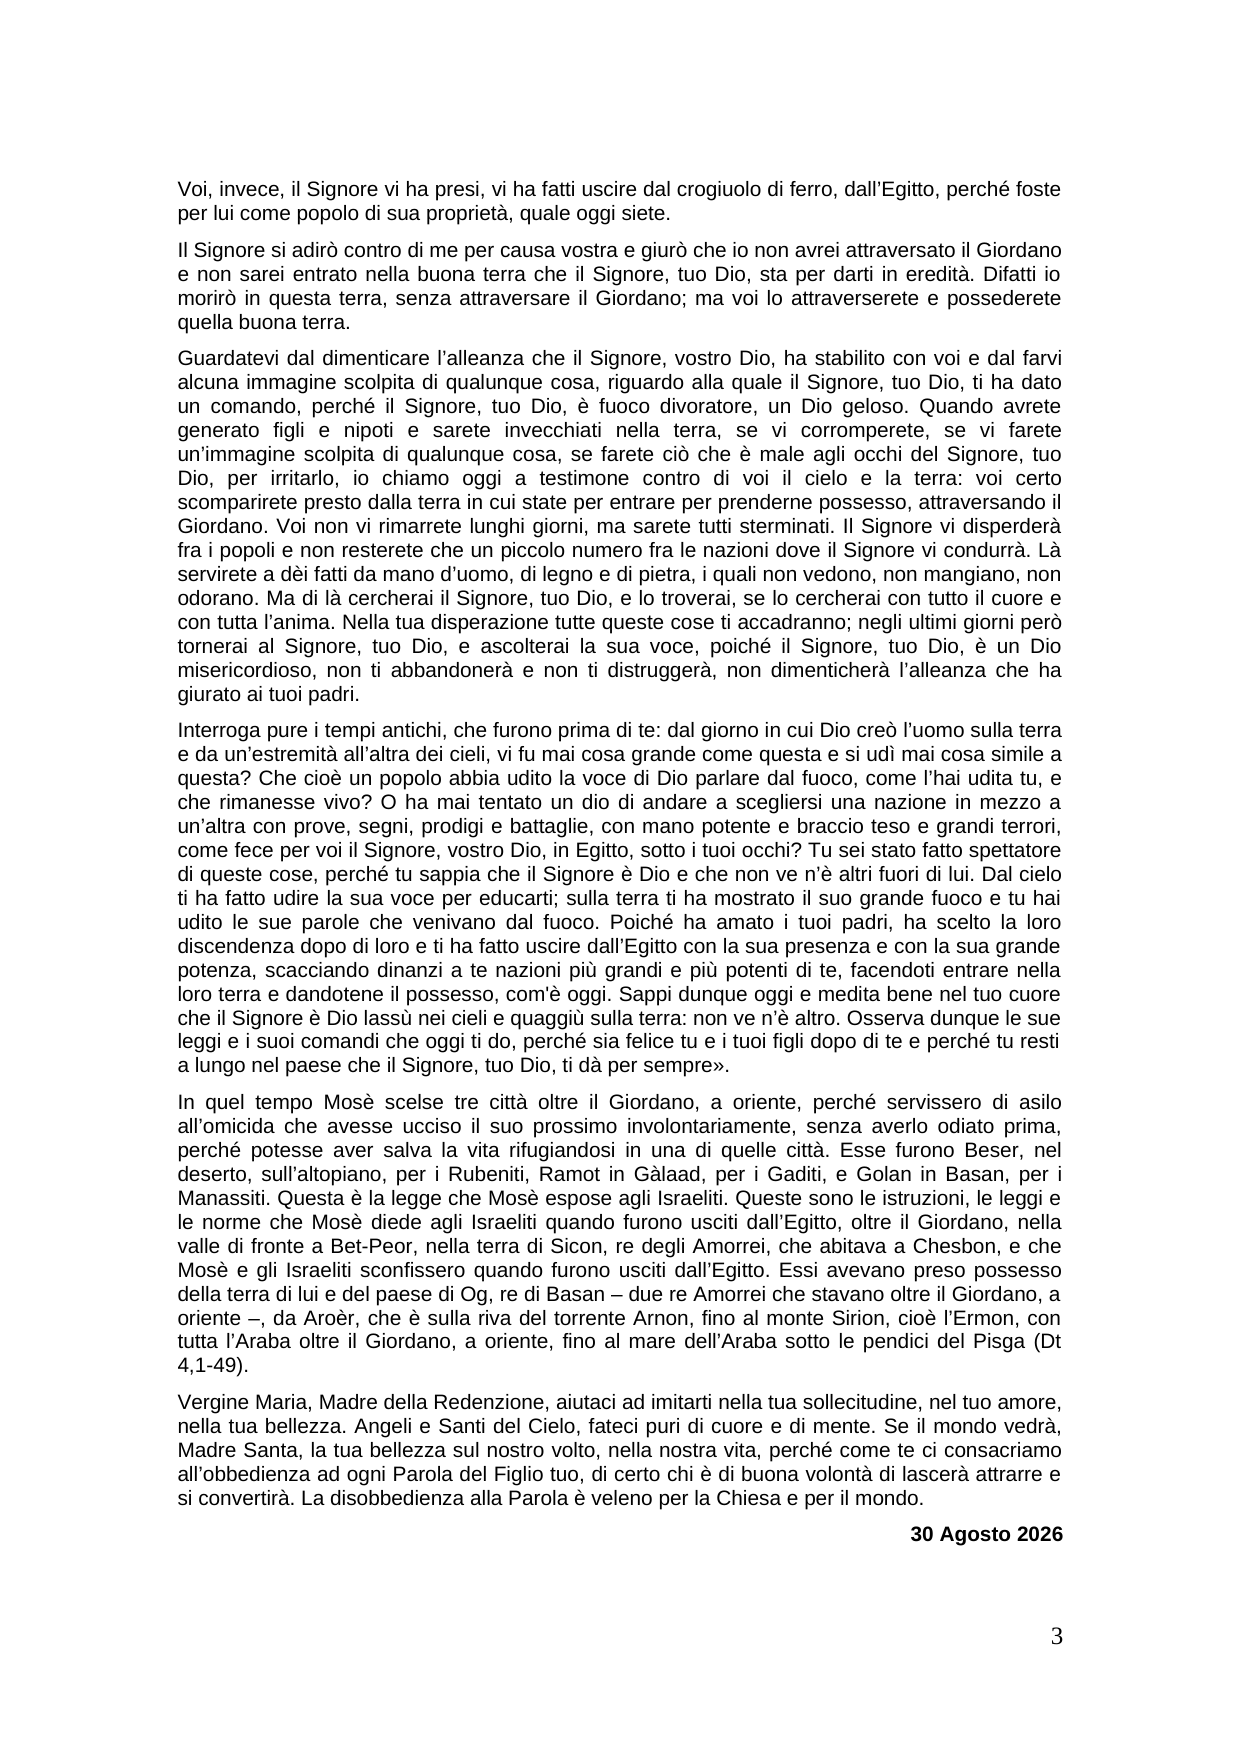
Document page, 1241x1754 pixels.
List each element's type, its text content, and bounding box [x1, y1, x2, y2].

text Interroga pure i tempi antichi, che furono prima di te: dal giorno in cui Dio creò l’uomo sulla terra e da un’estremità all’altra dei cieli, vi fu mai cosa grande come questa e si udì mai cosa simile a questa? Che cioè un popolo abbia udito la voce di Dio parlare dal fuoco, come l’hai udita tu, e che rimanesse vivo? O ha mai tentato un dio di andare a scegliersi una nazione in mezzo a un’altra con prove, segni, prodigi e battaglie, con mano potente e braccio teso e grandi terrori, come fece per voi il Signore, vostro Dio, in Egitto, sotto i tuoi occhi? Tu sei stato fatto spettatore di queste cose, perché tu sappia che il Signore è Dio e che non ve n’è altri fuori di lui. Dal cielo ti ha fatto udire la sua voce per educarti; sulla terra ti ha mostrato il suo grande fuoco e tu hai udito le sue parole che venivano dal fuoco. Poiché ha amato i tuoi padri, ha scelto la loro discendenza dopo di loro e ti ha fatto uscire dall’Egitto con la sua presenza e con la sua grande potenza, scacciando dinanzi a te nazioni più grandi e più potenti di te, facendoti entrare nella loro terra e dandotene il possesso, com'è oggi. Sappi dunque oggi e medita bene nel tuo cuore che il Signore è Dio lassù nei cieli e quaggiù sulla terra: non ve n’è altro. Osserva dunque le sue leggi e i suoi comandi che oggi ti do, perché sia felice tu e i tuoi figli dopo di te e perché tu resti a lungo nel paese che il Signore, tuo Dio, ti dà per sempre». [177, 718, 1063, 1077]
text Vergine Maria, Madre della Redenzione, aiutaci ad imitarti nella tua sollecitudine, nel tuo amore, nella tua bellezza. Angeli e Santi del Cielo, fateci puri di cuore e di mente. Se il mondo vedrà, Madre Santa, la tua bellezza sul nostro volto, nella nostra vita, perché come te ci consacriamo all’obbedienza ad ogni Parola del Figlio tuo, di certo chi è di buona volontà di lascerà attrarre e si convertirà. La disobbedienza alla Parola è veleno per la Chiesa e per il mondo. [177, 1390, 1063, 1509]
text In quel tempo Mosè scelse tre città oltre il Giordano, a oriente, perché servissero di asilo all’omicida che avesse ucciso il suo prossimo involontariamente, senza averlo odiato prima, perché potesse aver salva la vita rifugiandosi in una di quelle città. Esse furono Beser, nel deserto, sull’altopiano, per i Rubeniti, Ramot in Gàlaad, per i Gaditi, e Golan in Basan, per i Manassiti. Questa è la legge che Mosè espose agli Israeliti. Queste sono le istruzioni, le leggi e le norme che Mosè diede agli Israeliti quando furono usciti dall’Egitto, oltre il Giordano, nella valle di fronte a Bet-Peor, nella terra di Sicon, re degli Amorrei, che abitava a Chesbon, e che Mosè e gli Israeliti sconfissero quando furono usciti dall’Egitto. Essi avevano preso possesso della terra di lui e del paese di Og, re di Basan – due re Amorrei che stavano oltre il Giordano, a oriente –, da Aroèr, che è sulla riva del torrente Arnon, fino al monte Sirion, cioè l’Ermon, con tutta l’Araba oltre il Giordano, a oriente, fino al mare dell’Araba sotto le pendici del Pisga (Dt 4,1-49). [177, 1090, 1063, 1377]
text Il Signore si adirò contro di me per causa vostra e giurò che io non avrei attraversato il Giordano e non sarei entrato nella buona terra che il Signore, tuo Dio, sta per darti in eredità. Difatti io morirò in questa terra, senza attraversare il Giordano; ma voi lo attraverserete e possederete quella buona terra. [177, 238, 1063, 333]
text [177, 177, 1063, 225]
text Guardatevi dal dimenticare l’alleanza che il Signore, vostro Dio, ha stabilito con voi e dal farvi alcuna immagine scolpita di qualunque cosa, riguardo alla quale il Signore, tuo Dio, ti ha dato un comando, perché il Signore, tuo Dio, è fuoco divoratore, un Dio geloso. Quando avrete generato figli e nipoti e sarete invecchiati nella terra, se vi corromperete, se vi farete un’immagine scolpita di qualunque cosa, se farete ciò che è male agli occhi del Signore, tuo Dio, per irritarlo, io chiamo oggi a testimone contro di voi il cielo e la terra: voi certo scomparirete presto dalla terra in cui state per entrare per prenderne possesso, attraversando il Giordano. Voi non vi rimarrete lunghi giorni, ma sarete tutti sterminati. Il Signore vi disperderà fra i popoli e non resterete che un piccolo numero fra le nazioni dove il Signore vi condurrà. Là servirete a dèi fatti da mano d’uomo, di legno e di pietra, i quali non vedono, non mangiano, non odorano. Ma di là cercherai il Signore, tuo Dio, e lo troverai, se lo cercherai con tutto il cuore e con tutta l’anima. Nella tua disperazione tutte queste cose ti accadranno; negli ultimi giorni però tornerai al Signore, tuo Dio, e ascolterai la sua voce, poiché il Signore, tuo Dio, è un Dio misericordioso, non ti abbandonerà e non ti distruggerà, non dimenticherà l’alleanza che ha giurato ai tuoi padri. [177, 346, 1063, 705]
text 30 Agosto 2026 [177, 1522, 1063, 1546]
